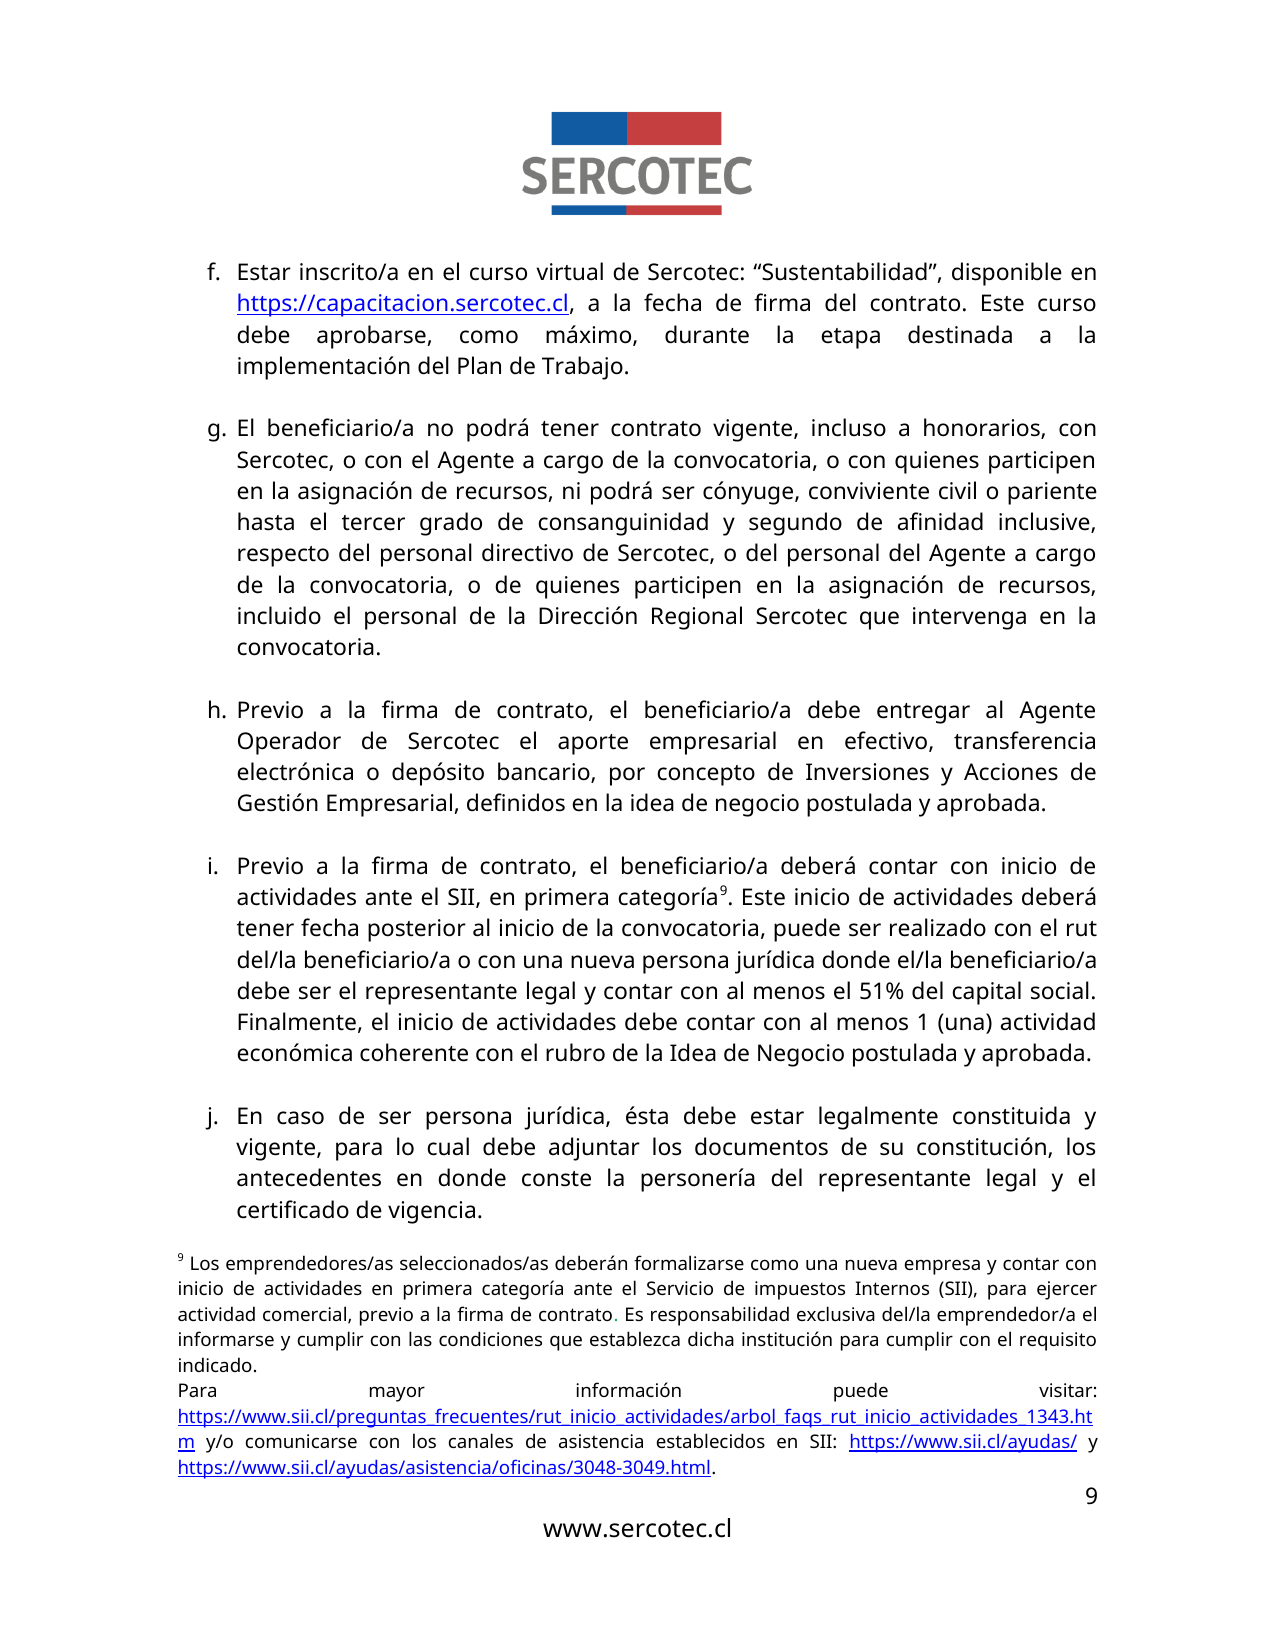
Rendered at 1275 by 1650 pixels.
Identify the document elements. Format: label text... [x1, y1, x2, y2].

picture [512, 105, 763, 225]
list Previo a la firma de contrato, el beneficiario/a debe entregar al Agente Operador de Sercotec el aporte empresarial en efectivo, transferencia electrónica o depósito bancario, por concepto de Inversiones y Acciones de Gestión Empresarial, definidos en la idea de negocio postulada y aprobada. [207, 694, 1098, 819]
list El beneficiario/a no podrá tener contrato vigente, incluso a honorarios, con Sercotec, o con el Agente a cargo de la convocatoria, o con quienes participen en la asignación de recursos, ni podrá ser cónyuge, conviviente civil o pariente hasta el tercer grado de consanguinidad y segundo de afinidad inclusive, respecto del personal directivo de Sercotec, o del personal del Agente a cargo de la convocatoria, o de quienes participen en la asignación de recursos, incluido el personal de la Dirección Regional Sercotec que intervenga en la convocatoria. [207, 412, 1098, 662]
list En caso de ser persona jurídica, ésta debe estar legalmente constituida y vigente, para lo cual debe adjuntar los documentos de su constitución, los antecedentes en donde conste la personería del representante legal y el certificado de vigencia. [207, 1100, 1098, 1225]
list Estar inscrito/a en el curso virtual de Sercotec: “Sustentabilidad”, disponible en https://capacitacion.sercotec.cl, a la fecha de firma del contrato. Este curso debe aprobarse, como máximo, durante la etapa destinada a la implementación del Plan de Trabajo. [207, 256, 1098, 381]
list Previo a la firma de contrato, el beneficiario/a deberá contar con inicio de actividades ante el SII, en primera categoría. Este inicio de actividades deberá tener fecha posterior al inicio de la convocatoria, puede ser realizado con el rut del/la beneficiario/a o con una nueva persona jurídica donde el/la beneficiario/a debe ser el representante legal y contar con al menos el 51% del capital social. Finalmente, el inicio de actividades debe contar con al menos 1 (una) actividad económica coherente con el rubro de la Idea de Negocio postulada y aprobada. [207, 850, 1098, 1069]
